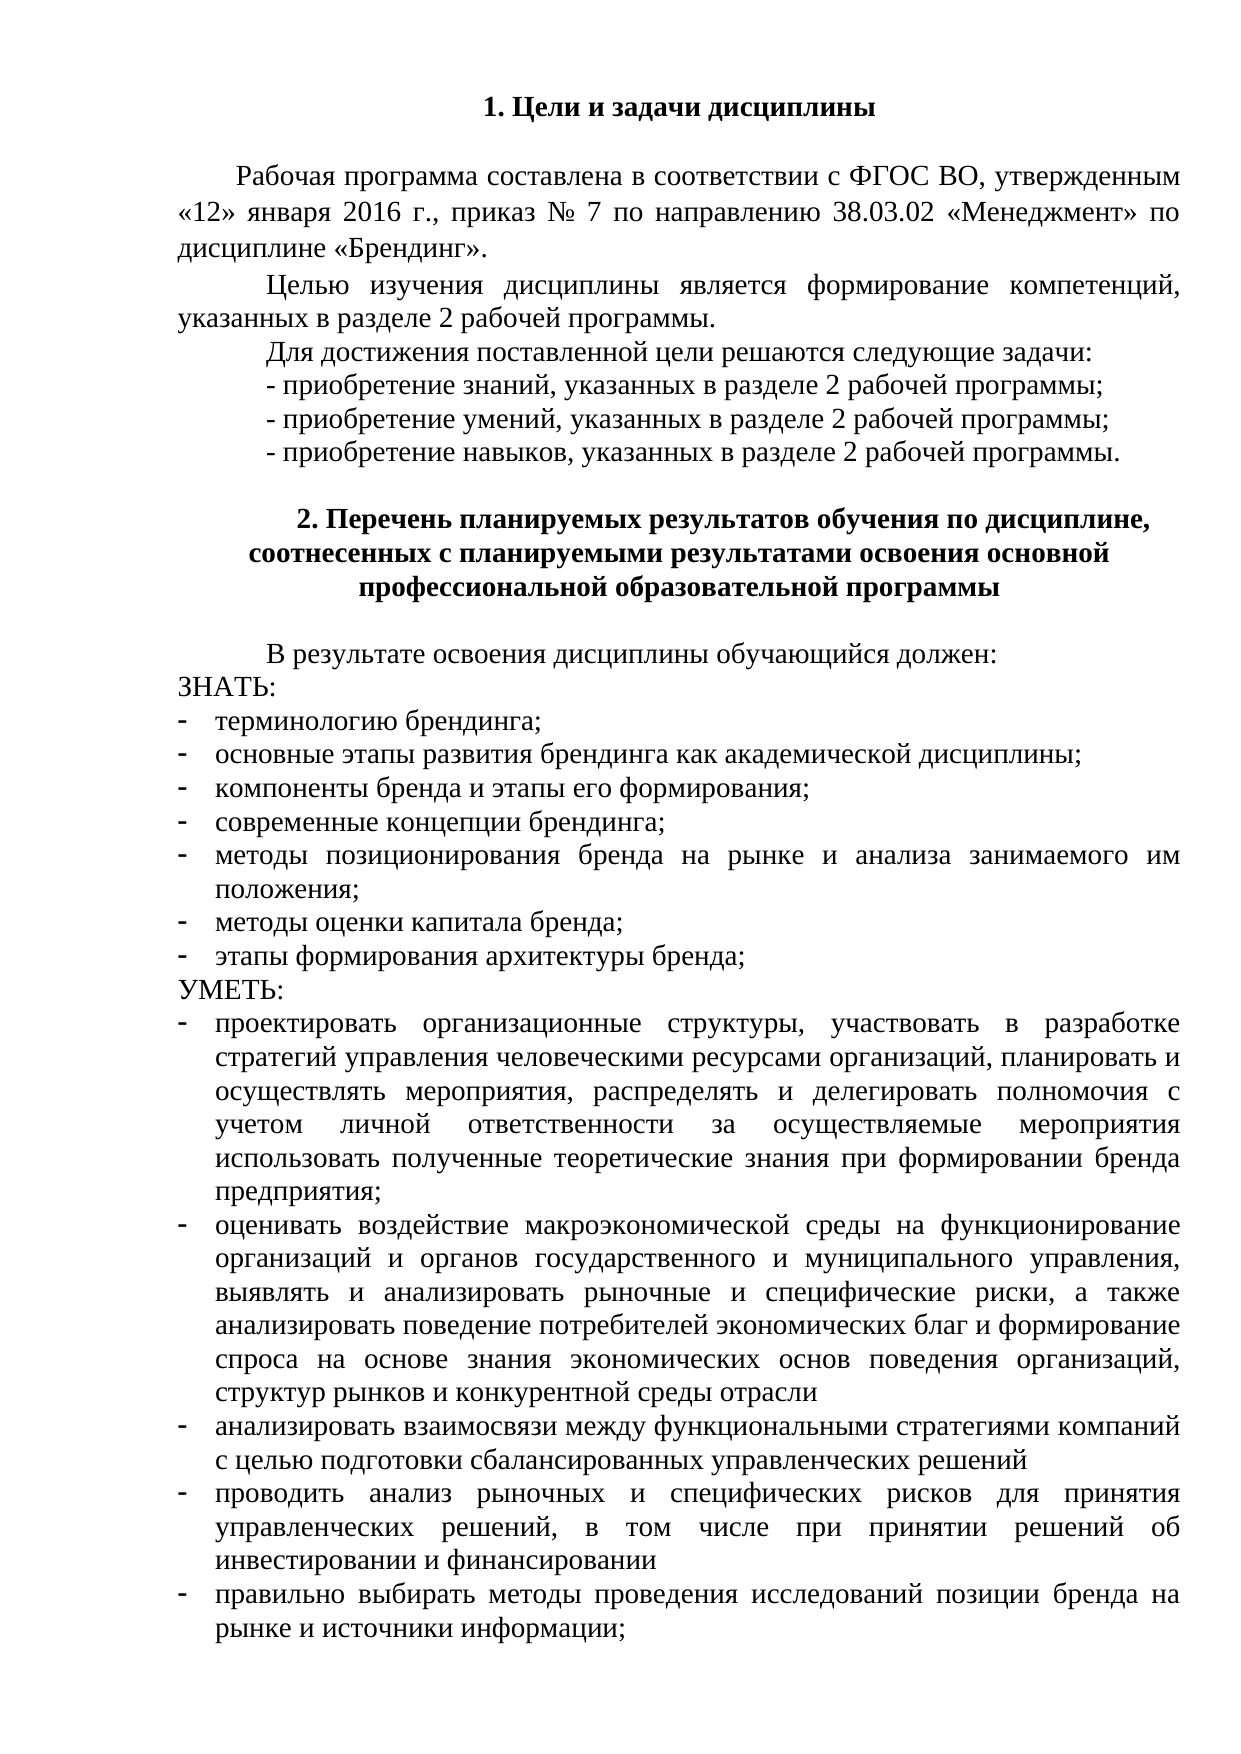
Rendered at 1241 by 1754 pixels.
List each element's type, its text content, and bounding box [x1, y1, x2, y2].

text УМЕТЬ: [177, 972, 1181, 1005]
text Целью изучения дисциплины является формирование компетенций, указанных в разделе 2 рабочей программы. [177, 267, 1181, 334]
text - приобретение знаний, указанных в разделе 2 рабочей программы; [177, 367, 1181, 401]
list проектировать организационные структуры, участвовать в разработке стратегий управления человеческими ресурсами организаций, планировать и осуществлять мероприятия, распределять и делегировать полномочия с учетом личной ответственности за осуществляемые мероприятия использовать полученные теоретические знания при формировании бренда предприятия; [177, 1005, 1181, 1207]
list правильно выбирать методы проведения исследований позиции бренда на рынке и источники информации; [177, 1576, 1181, 1643]
list методы оценки капитала бренда; [177, 904, 1181, 938]
list оценивать воздействие макроэкономической среды на функционирование организаций и органов государственного и муниципального управления, выявлять и анализировать рыночные и специфические риски, а также анализировать поведение потребителей экономических благ и формирование спроса на основе знания экономических основ поведения организаций, структур рынков и конкурентной среды отрасли [177, 1207, 1181, 1408]
list проводить анализ рыночных и специфических рисков для принятия управленческих решений, в том числе при принятии решений об инвестировании и финансировании [177, 1475, 1181, 1576]
text Рабочая программа составлена в соответствии с ФГОС ВО, утвержденным «12» января 2016 г., приказ № 7 по направлению 38.03.02 «Менеджмент» по дисциплине «Брендинг». [177, 158, 1181, 264]
list терминологию брендинга; [177, 703, 1181, 736]
list анализировать взаимосвязи между функциональными стратегиями компаний с целью подготовки сбалансированных управленческих решений [177, 1408, 1181, 1475]
text В результате освоения дисциплины обучающийся должен: [177, 636, 1181, 669]
list современные концепции брендинга; [177, 804, 1181, 837]
text 1. Цели и задачи дисциплины [177, 89, 1181, 122]
list компоненты бренда и этапы его формирования; [177, 770, 1181, 804]
text ЗНАТЬ: [177, 669, 1181, 703]
text 2. Перечень планируемых результатов обучения по дисциплине, соотнесенных с планируемыми результатами освоения основной профессиональной образовательной программы [177, 502, 1181, 602]
text Для достижения поставленной цели решаются следующие задачи: [177, 334, 1181, 367]
text - приобретение навыков, указанных в разделе 2 рабочей программы. [177, 434, 1181, 468]
text - приобретение умений, указанных в разделе 2 рабочей программы; [177, 401, 1181, 434]
list этапы формирования архитектуры бренда; [177, 938, 1181, 972]
list методы позиционирования бренда на рынке и анализа занимаемого им положения; [177, 837, 1181, 904]
list основные этапы развития брендинга как академической дисциплины; [177, 736, 1181, 770]
